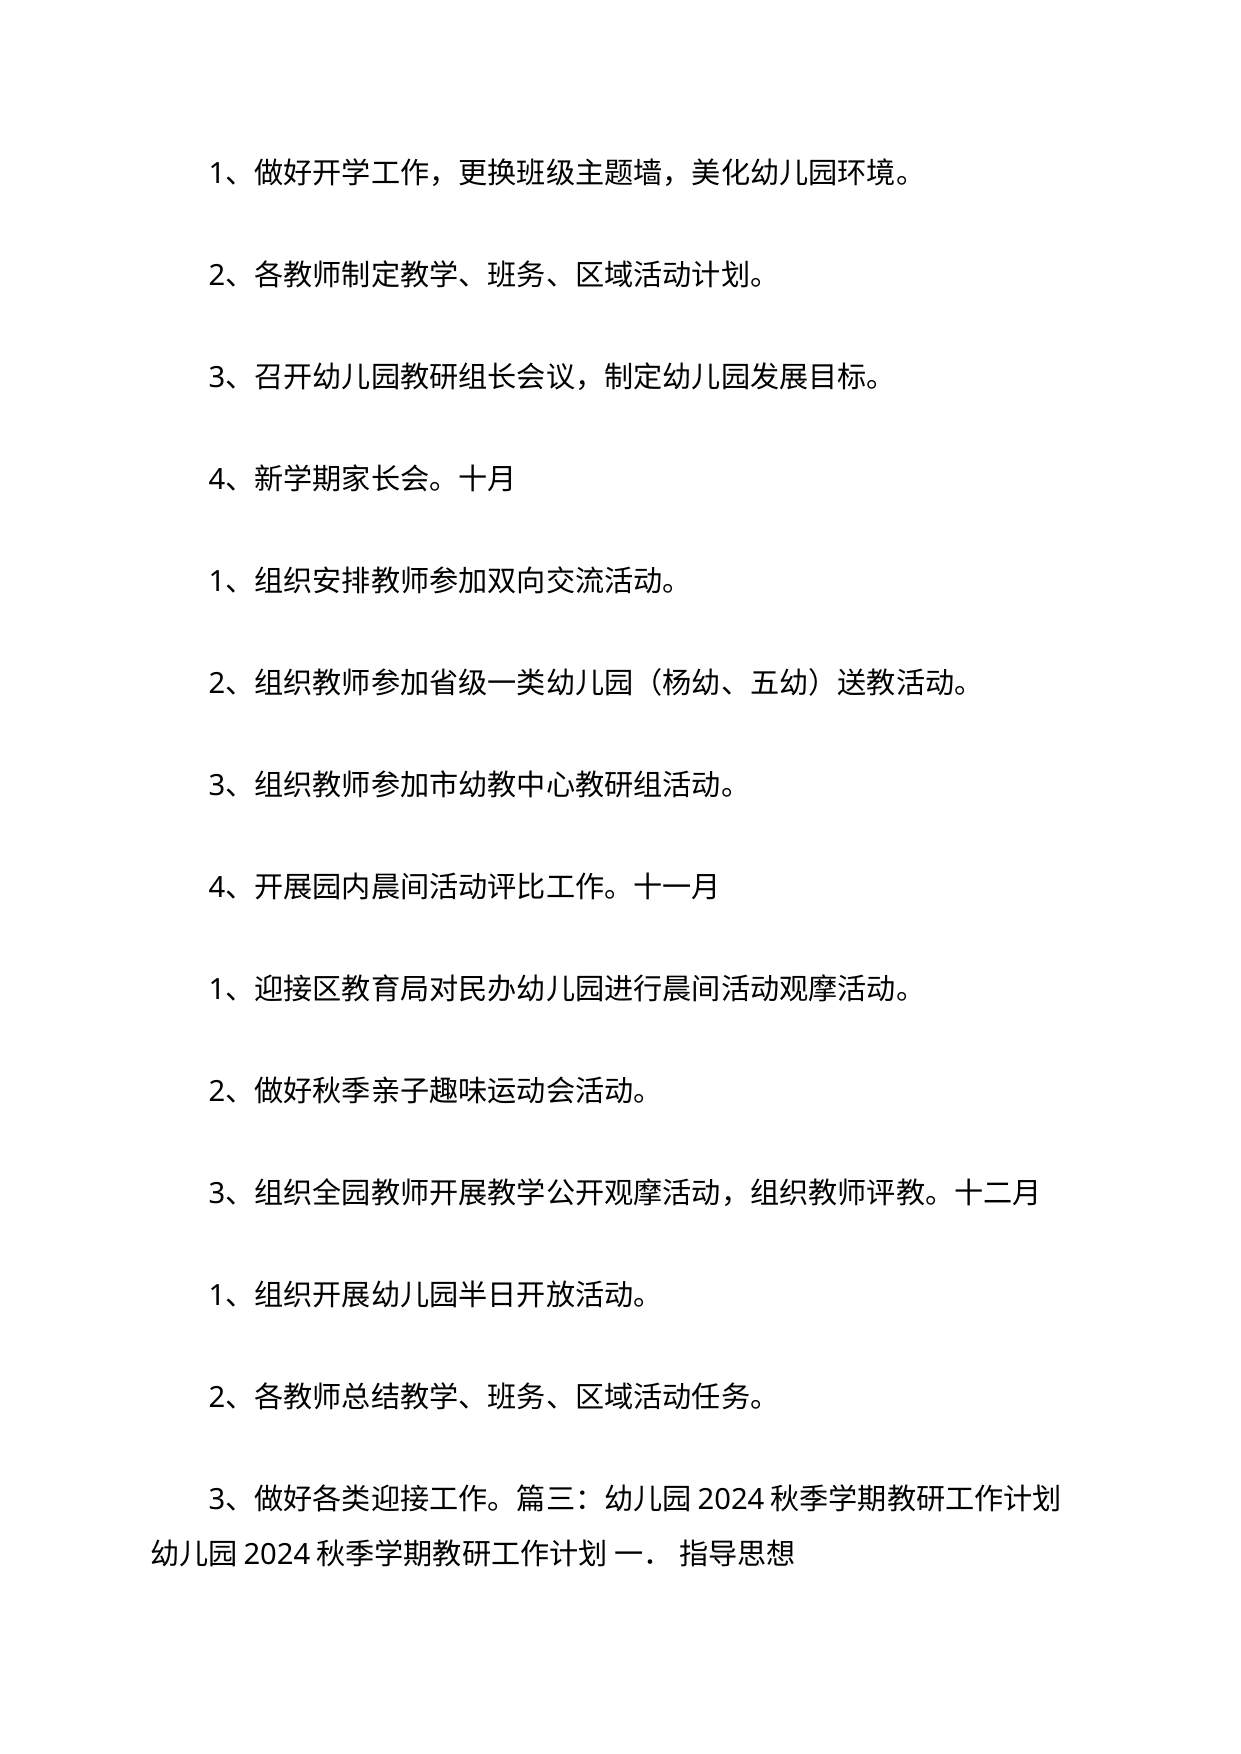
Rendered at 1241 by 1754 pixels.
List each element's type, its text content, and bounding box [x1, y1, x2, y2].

text 3、做好各类迎接工作。篇三：幼儿园2024秋季学期教研工作计划 幼儿园2024秋季学期教研工作计划 一． 指导思想 [150, 1476, 1090, 1573]
text 3、组织全园教师开展教学公开观摩活动，组织教师评教。十二月 [150, 1170, 1090, 1212]
text 2、各教师制定教学、班务、区域活动计划。 [150, 252, 1090, 294]
text 2、各教师总结教学、班务、区域活动任务。 [150, 1374, 1090, 1416]
text 2、做好秋季亲子趣味运动会活动。 [150, 1068, 1090, 1110]
text 4、开展园内晨间活动评比工作。十一月 [150, 864, 1090, 906]
text 1、做好开学工作，更换班级主题墙，美化幼儿园环境。 [150, 150, 1090, 192]
text 1、迎接区教育局对民办幼儿园进行晨间活动观摩活动。 [150, 966, 1090, 1008]
text 3、组织教师参加市幼教中心教研组活动。 [150, 762, 1090, 804]
text 1、组织安排教师参加双向交流活动。 [150, 558, 1090, 600]
text 4、新学期家长会。十月 [150, 456, 1090, 498]
text 3、召开幼儿园教研组长会议，制定幼儿园发展目标。 [150, 354, 1090, 396]
text 1、组织开展幼儿园半日开放活动。 [150, 1272, 1090, 1314]
text 2、组织教师参加省级一类幼儿园（杨幼、五幼）送教活动。 [150, 660, 1090, 702]
